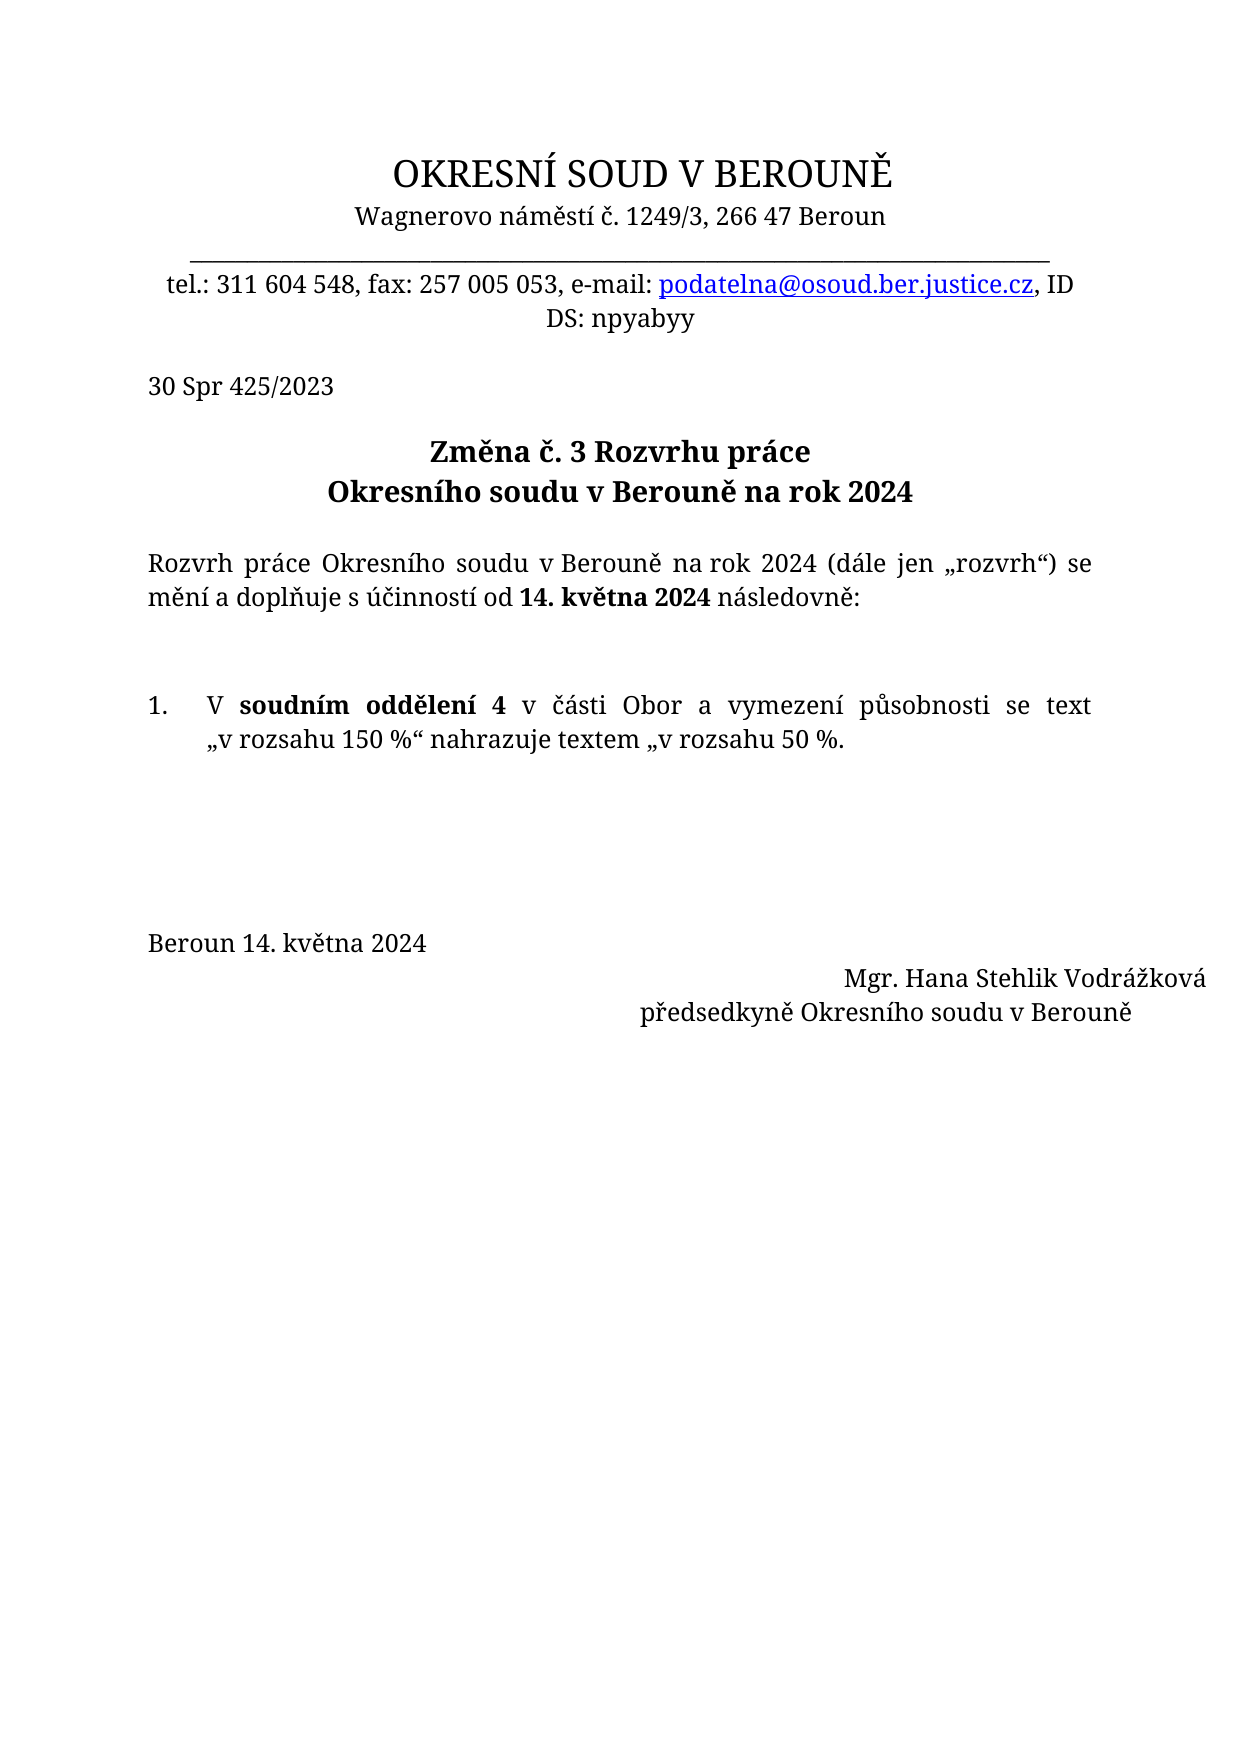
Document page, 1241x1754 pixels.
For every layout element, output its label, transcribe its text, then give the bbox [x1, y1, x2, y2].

subtitle Změna č. 3 Rozvrhu práce [148, 432, 1093, 471]
text tel.: 311 604 548, fax: 257 005 053, e-mail: podatelna@osoud.ber.justice.cz, ID DS: npyabyy [148, 267, 1093, 335]
text předsedkyně Okresního soudu v Berouně [148, 994, 1093, 1028]
subtitle Okresního soudu v Berouně na rok 2024 [148, 471, 1093, 511]
text ___________________________________________________________________________ [148, 233, 1093, 267]
list V soudním oddělení 4 v části Obor a vymezení působnosti se text „v rozsahu 150 %“ nahrazuje textem „v rozsahu 50 %. [148, 688, 1093, 756]
text Rozvrh práce Okresního soudu v Berouně na rok 2024 (dále jen „rozvrh“) se mění a doplňuje s účinností od 14. května 2024 následovně: [148, 545, 1093, 613]
subtitle Okresní soud v berouně [193, 148, 1093, 199]
subtitle 30 Spr 425/2023 [148, 369, 1093, 403]
text Wagnerovo náměstí č. 1249/3, 266 47 Beroun [148, 199, 1093, 233]
text Beroun 14. května 2024 [148, 926, 1093, 960]
text Mgr. Hana Stehlik Vodrážková [148, 960, 1093, 994]
